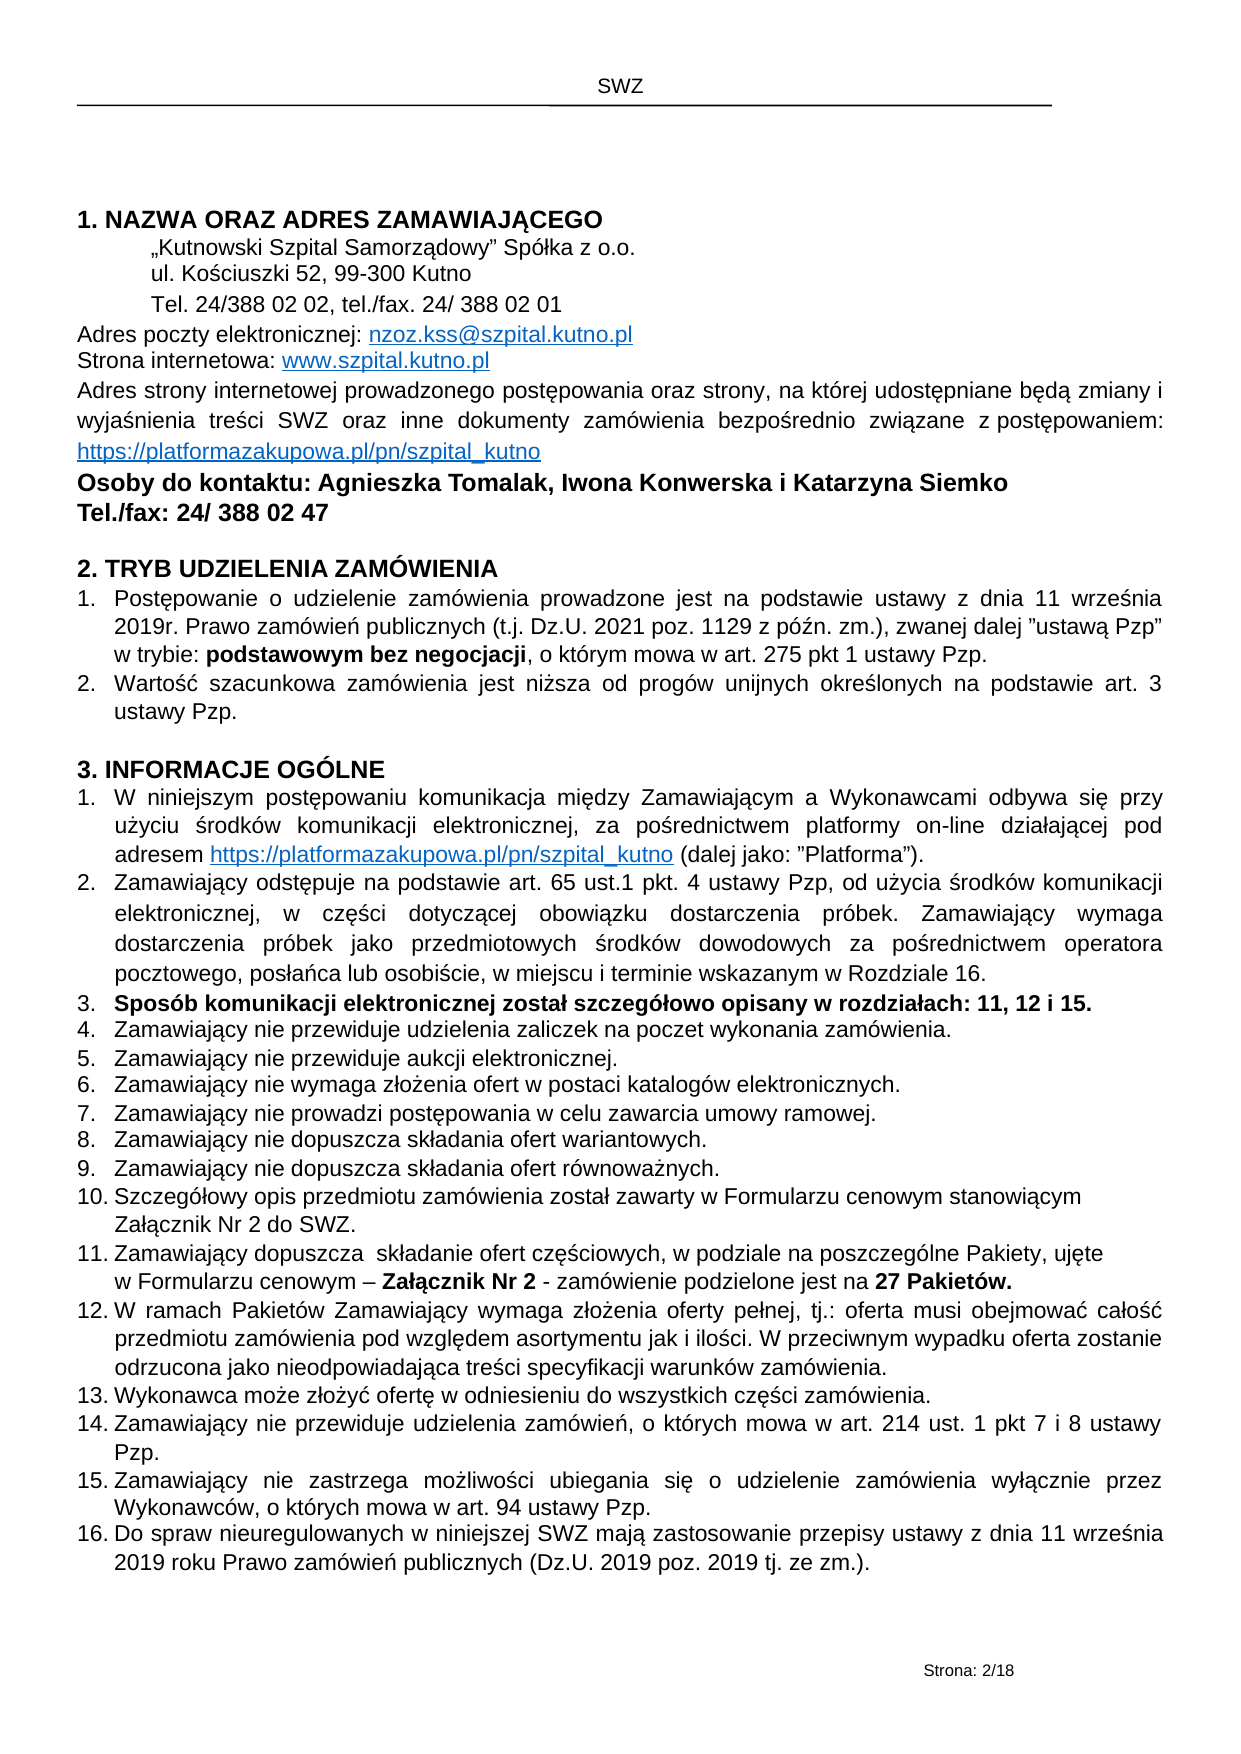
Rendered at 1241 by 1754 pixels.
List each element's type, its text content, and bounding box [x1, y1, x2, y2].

list Szczegółowy opis przedmiotu zamówienia został zawarty w Formularzu cenowym stanowiącym [77, 1183, 1163, 1209]
list Wykonawca może złożyć ofertę w odniesieniu do wszystkich części zamówienia. [77, 1382, 1163, 1408]
list Zamawiający nie dopuszcza składania ofert równoważnych. [77, 1154, 1163, 1181]
list Zamawiający dopuszcza składanie ofert częściowych, w podziale na poszczególne Pakiety, ujęte w Formularzu cenowym – Załącznik Nr 2 - zamówienie podzielone jest na 27 Pakietów. [77, 1240, 1163, 1294]
list Załącznik Nr 2 do SWZ. [114, 1211, 1163, 1238]
subtitle Osoby do kontaktu: Agnieszka Tomalak, Iwona Konwerska i Katarzyna Siemko [77, 468, 1163, 497]
text 1. Nazwa oraz adres Zamawiającego [77, 205, 1163, 234]
list Zamawiający nie zastrzega możliwości ubiegania się o udzielenie zamówienia wyłącznie przez Wykonawców, o których mowa w art. 94 ustawy Pzp. [77, 1467, 1163, 1520]
list Zamawiający nie przewiduje udzielenia zamówień, o których mowa w art. 214 ust. 1 pkt 7 i 8 ustawy Pzp. [77, 1410, 1163, 1465]
text 3. informacje ogólne [77, 755, 1163, 784]
list W niniejszym postępowaniu komunikacja między Zamawiającym a Wykonawcami odbywa się przy użyciu środków komunikacji elektronicznej, za pośrednictwem platformy on-line działającej pod adresem https://platformazakupowa.pl/pn/szpital_kutno (dalej jako: ”Platforma”). [77, 784, 1163, 867]
list Zamawiający odstępuje na podstawie art. 65 ust.1 pkt. 4 ustawy Pzp, od użycia środków komunikacji elektronicznej, w części dotyczącej obowiązku dostarczenia próbek. Zamawiający wymaga dostarczenia próbek jako przedmiotowych środków dowodowych za pośrednictwem operatora pocztowego, posłańca lub osobiście, w miejscu i terminie wskazanym w Rozdziale 16. [77, 869, 1163, 986]
subtitle 2. Tryb udzielenia zamówienia [77, 554, 1163, 583]
list Zamawiający nie wymaga złożenia ofert w postaci katalogów elektronicznych. [77, 1071, 1163, 1098]
text „Kutnowski Szpital Samorządowy” Spółka z o.o. [77, 234, 1163, 260]
list Wartość szacunkowa zamówienia jest niższa od progów unijnych określonych na podstawie art. 3 ustawy Pzp. [77, 670, 1163, 725]
text ul. Kościuszki 52, 99-300 Kutno [77, 260, 1163, 287]
list Postępowanie o udzielenie zamówienia prowadzone jest na podstawie ustawy z dnia 11 września 2019r. Prawo zamówień publicznych (t.j. Dz.U. 2021 poz. 1129 z późn. zm.), zwanej dalej ”ustawą Pzp” w trybie: podstawowym bez negocjacji, o którym mowa w art. 275 pkt 1 ustawy Pzp. [77, 584, 1163, 668]
list W ramach Pakietów Zamawiający wymaga złożenia oferty pełnej, tj.: oferta musi obejmować całość przedmiotu zamówienia pod względem asortymentu jak i ilości. W przeciwnym wypadku oferta zostanie odrzucona jako nieodpowiadająca treści specyfikacji warunków zamówienia. [77, 1297, 1163, 1380]
text Adres poczty elektronicznej: nzoz.kss@szpital.kutno.pl [77, 321, 1163, 347]
list Zamawiający nie prowadzi postępowania w celu zawarcia umowy ramowej. [77, 1100, 1163, 1126]
list Sposób komunikacji elektronicznej został szczegółowo opisany w rozdziałach: 11, 12 i 15. [77, 990, 1163, 1016]
text Strona internetowa: www.szpital.kutno.pl [77, 347, 1163, 373]
subtitle Tel./fax: 24/ 388 02 47 [77, 498, 1163, 527]
list Do spraw nieuregulowanych w niniejszej SWZ mają zastosowanie przepisy ustawy z dnia 11 września 2019 roku Prawo zamówień publicznych (Dz.U. 2019 poz. 2019 tj. ze zm.). [77, 1520, 1163, 1575]
list Zamawiający nie przewiduje aukcji elektronicznej. [77, 1045, 1163, 1071]
text Tel. 24/388 02 02, tel./fax. 24/ 388 02 01 [77, 291, 1163, 317]
text Adres strony internetowej prowadzonego postępowania oraz strony, na której udostępniane będą zmiany i wyjaśnienia treści SWZ oraz inne dokumenty zamówienia bezpośrednio związane z postępowaniem: https://platformazakupowa.pl/pn/szpital_kutno [77, 377, 1163, 464]
list Zamawiający nie przewiduje udzielenia zaliczek na poczet wykonania zamówienia. [77, 1016, 1163, 1043]
list Zamawiający nie dopuszcza składania ofert wariantowych. [77, 1126, 1163, 1152]
